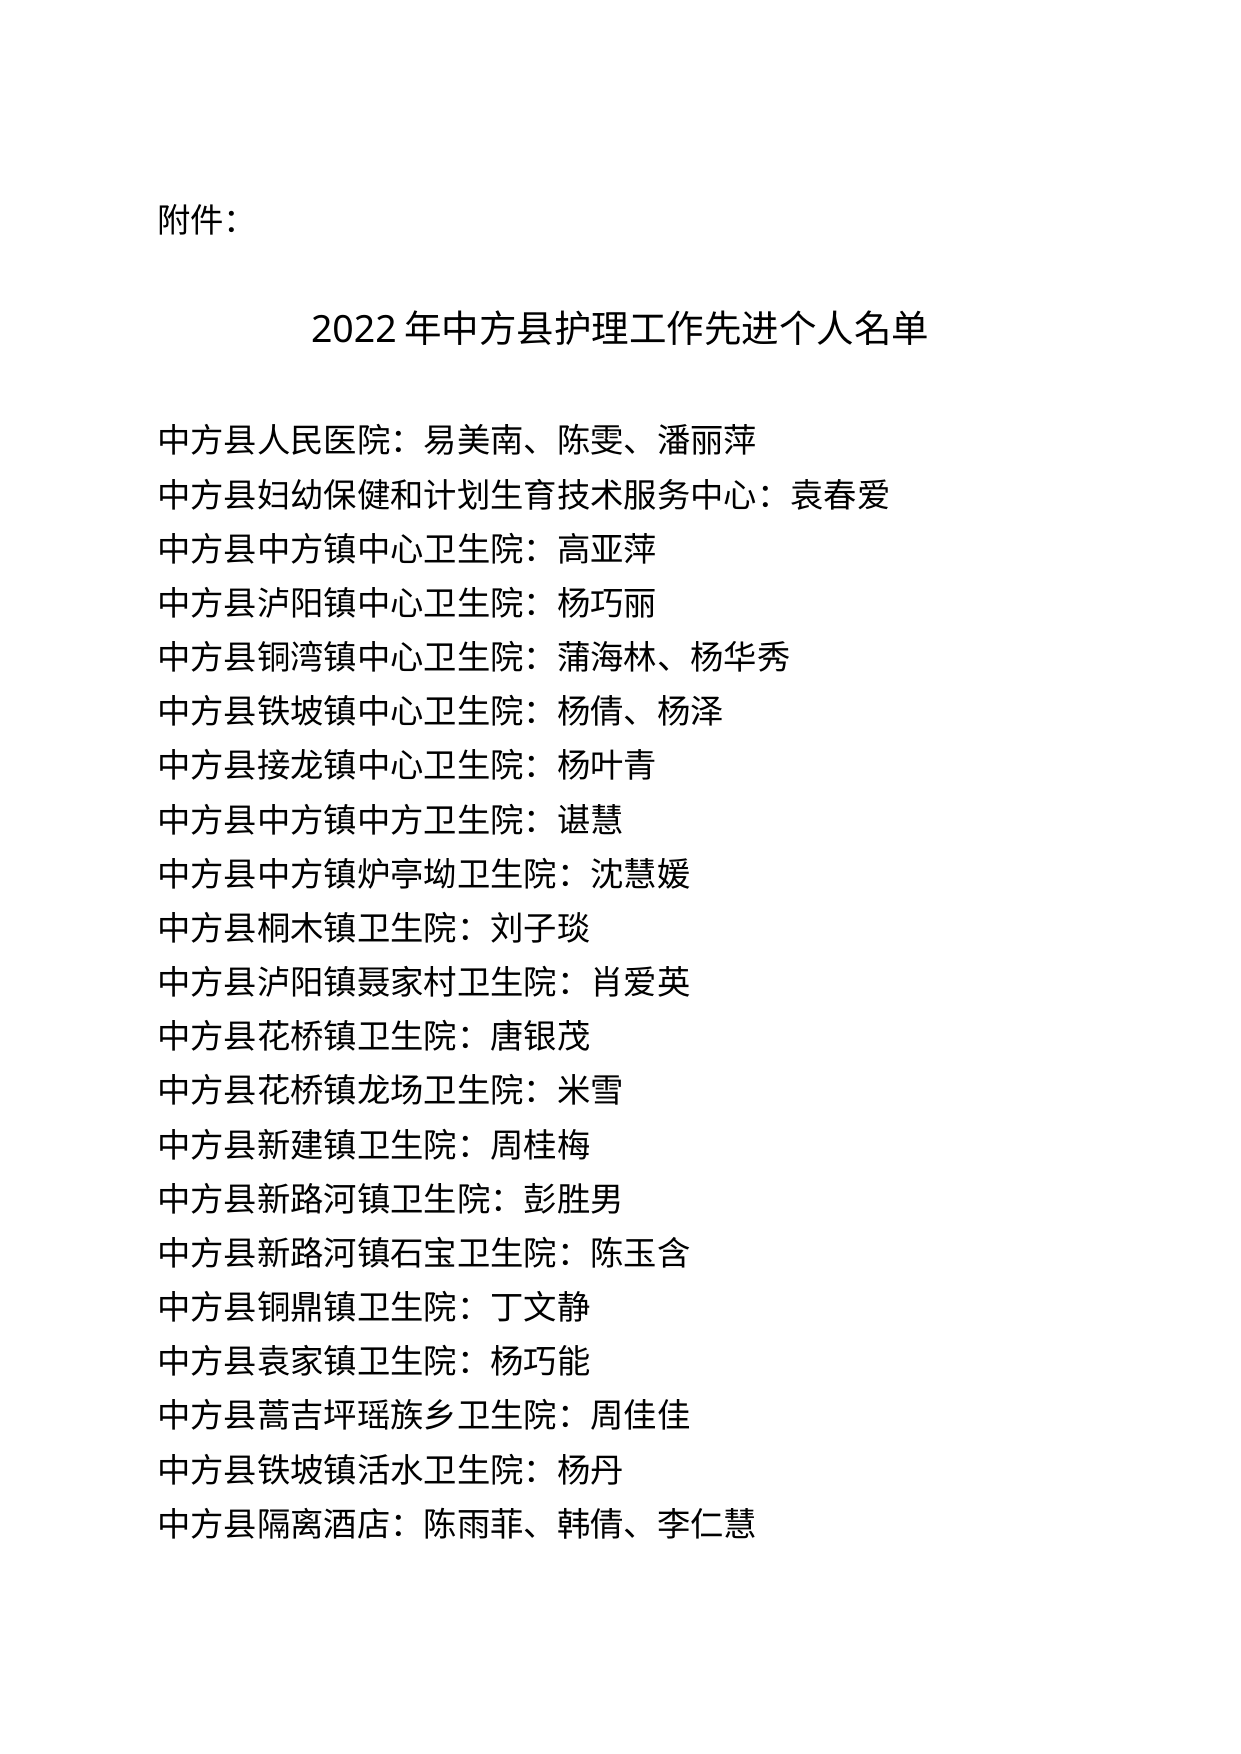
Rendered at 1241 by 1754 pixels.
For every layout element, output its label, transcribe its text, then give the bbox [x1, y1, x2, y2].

text 中方县花桥镇龙场卫生院：米雪 [157, 1059, 1083, 1114]
text 中方县妇幼保健和计划生育技术服务中心：袁春爱 [157, 464, 1083, 518]
text 中方县新路河镇卫生院：彭胜男 [157, 1168, 1083, 1222]
text 中方县隔离酒店：陈雨菲、韩倩、李仁慧 [157, 1493, 1083, 1547]
text 中方县铜湾镇中心卫生院：蒲海林、杨华秀 [157, 626, 1083, 680]
text 中方县中方镇中心卫生院：高亚萍 [157, 518, 1083, 572]
text 中方县铁坡镇活水卫生院：杨丹 [157, 1439, 1083, 1493]
text 中方县铜鼎镇卫生院：丁文静 [157, 1276, 1083, 1330]
text 中方县泸阳镇中心卫生院：杨巧丽 [157, 572, 1083, 626]
text 2022年中方县护理工作先进个人名单 [157, 299, 1083, 353]
text 中方县蒿吉坪瑶族乡卫生院：周佳佳 [157, 1384, 1083, 1439]
text 中方县泸阳镇聂家村卫生院：肖爱英 [157, 951, 1083, 1005]
text 中方县中方镇中方卫生院：谌慧 [157, 789, 1083, 843]
text 中方县接龙镇中心卫生院：杨叶青 [157, 734, 1083, 789]
text 中方县袁家镇卫生院：杨巧能 [157, 1330, 1083, 1384]
text 中方县铁坡镇中心卫生院：杨倩、杨泽 [157, 680, 1083, 734]
text 中方县新建镇卫生院：周桂梅 [157, 1114, 1083, 1168]
text 中方县人民医院：易美南、陈雯、潘丽萍 [157, 409, 1083, 464]
text 中方县新路河镇石宝卫生院：陈玉含 [157, 1222, 1083, 1276]
text 中方县中方镇炉亭坳卫生院：沈慧媛 [157, 843, 1083, 897]
text 附件： [157, 194, 1083, 242]
text 中方县花桥镇卫生院：唐银茂 [157, 1005, 1083, 1059]
text 中方县桐木镇卫生院：刘子琰 [157, 897, 1083, 951]
